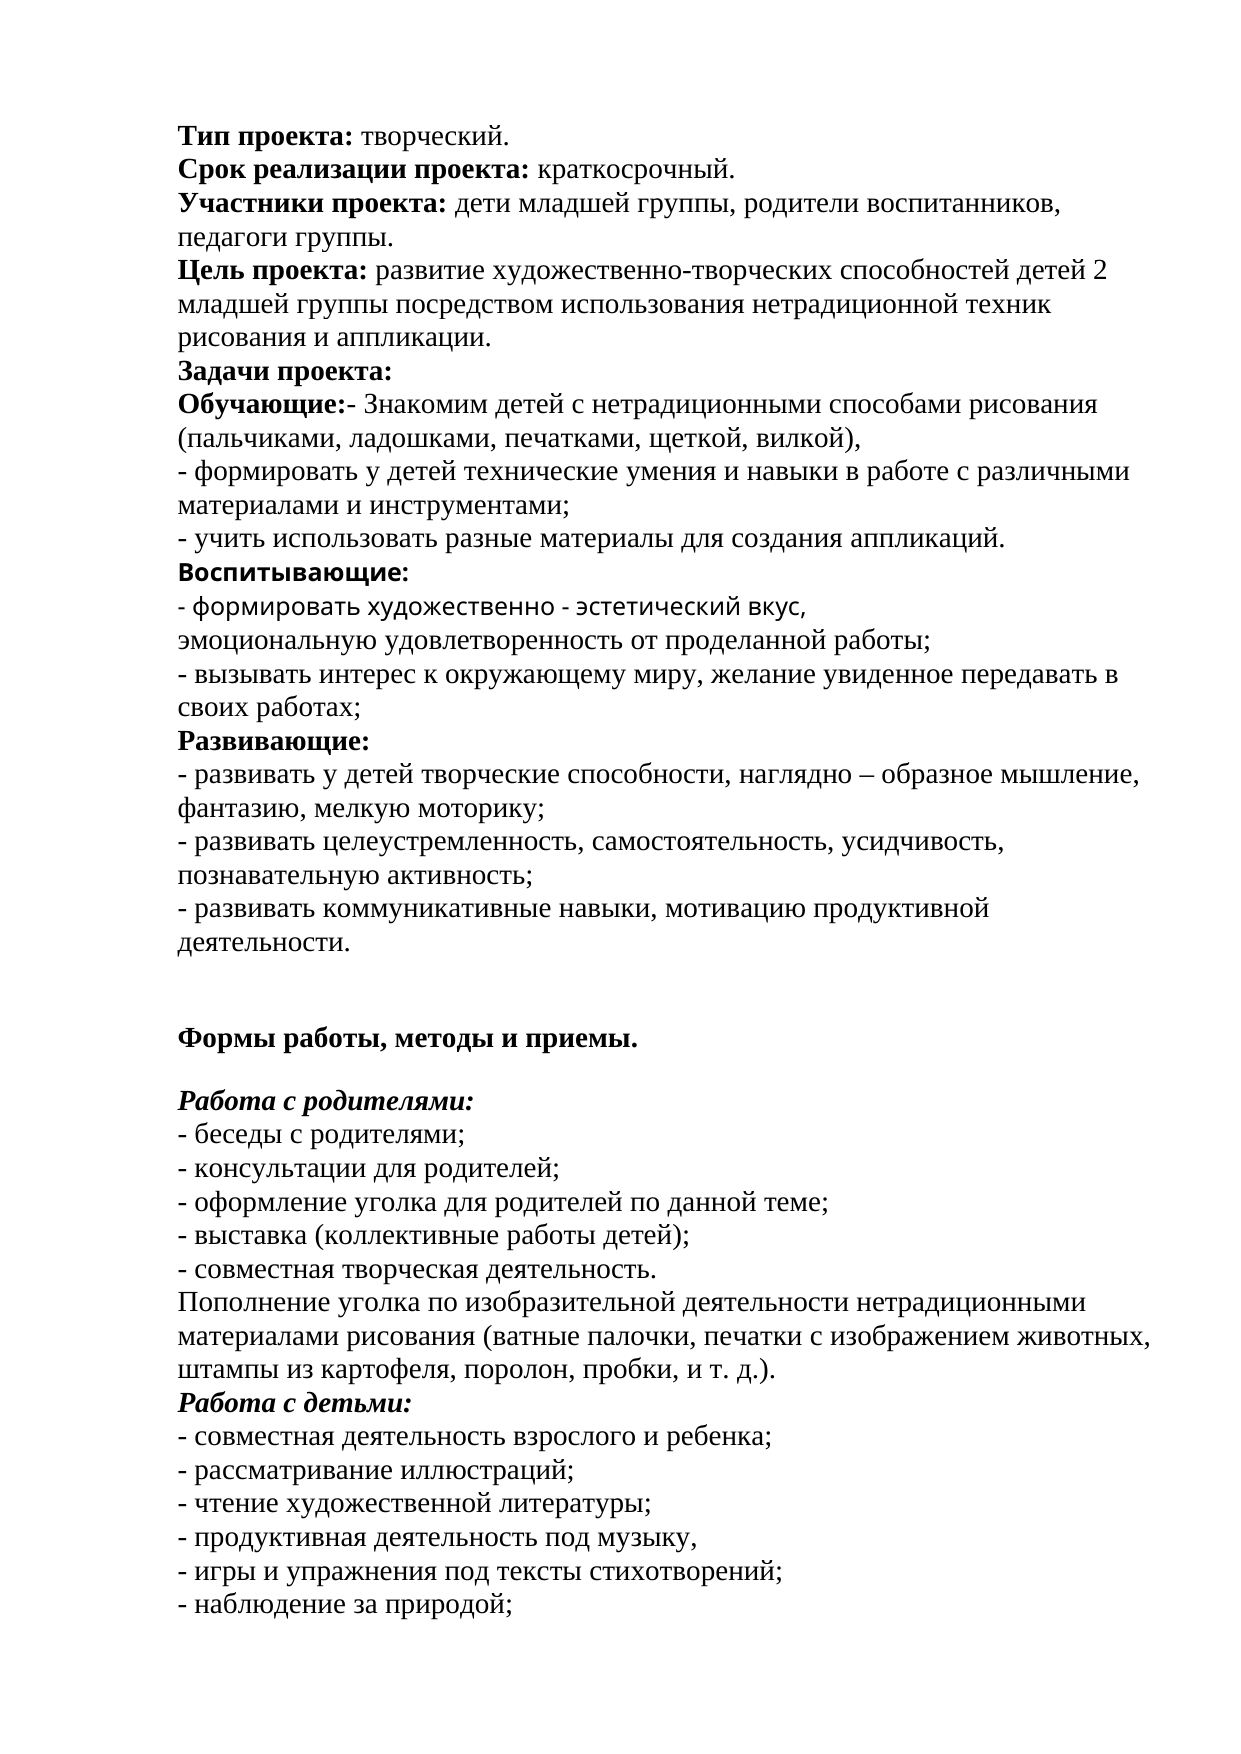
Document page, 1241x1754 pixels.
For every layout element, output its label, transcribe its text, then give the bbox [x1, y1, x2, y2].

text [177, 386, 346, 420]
text - учить использовать разные материалы для создания аппликаций. Воспитывающие: [177, 521, 1152, 588]
text - развивать коммуникативные навыки, мотивацию продуктивной деятельности. [177, 891, 1152, 958]
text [177, 1083, 1152, 1620]
text - развивать целеустремленность, самостоятельность, усидчивость, познавательную активность; [177, 823, 1152, 891]
text - формировать художественно - эстетический вкус, эмоциональную удовлетворенность от проделанной работы; [177, 588, 1152, 656]
text - развивать у детей творческие способности, наглядно – образное мышление, фантазию, мелкую моторику; [177, 756, 1152, 823]
text Развивающие: [177, 723, 1152, 756]
text Тип проекта: творческий. Срок реализации проекта: краткосрочный. Участники проекта: дети младшей группы, родители воспитанников, педагоги группы. Цель проекта: развитие художественно-творческих способностей детей 2 младшей группы посредством использования нетрадиционной техник рисования и аппликации. Задачи проекта: Обучающие:- Знакомим детей с нетрадиционными способами рисования (пальчиками, ладошками, печатками, щеткой, вилкой), [393, 118, 1152, 453]
text Формы работы, методы и приемы. [177, 1020, 1152, 1054]
text - вызывать интерес к окружающему миру, желание увиденное передавать в своих работах; [177, 656, 1152, 723]
text - формировать у детей технические умения и навыки в работе с различными материалами и инструментами; [177, 453, 1152, 521]
